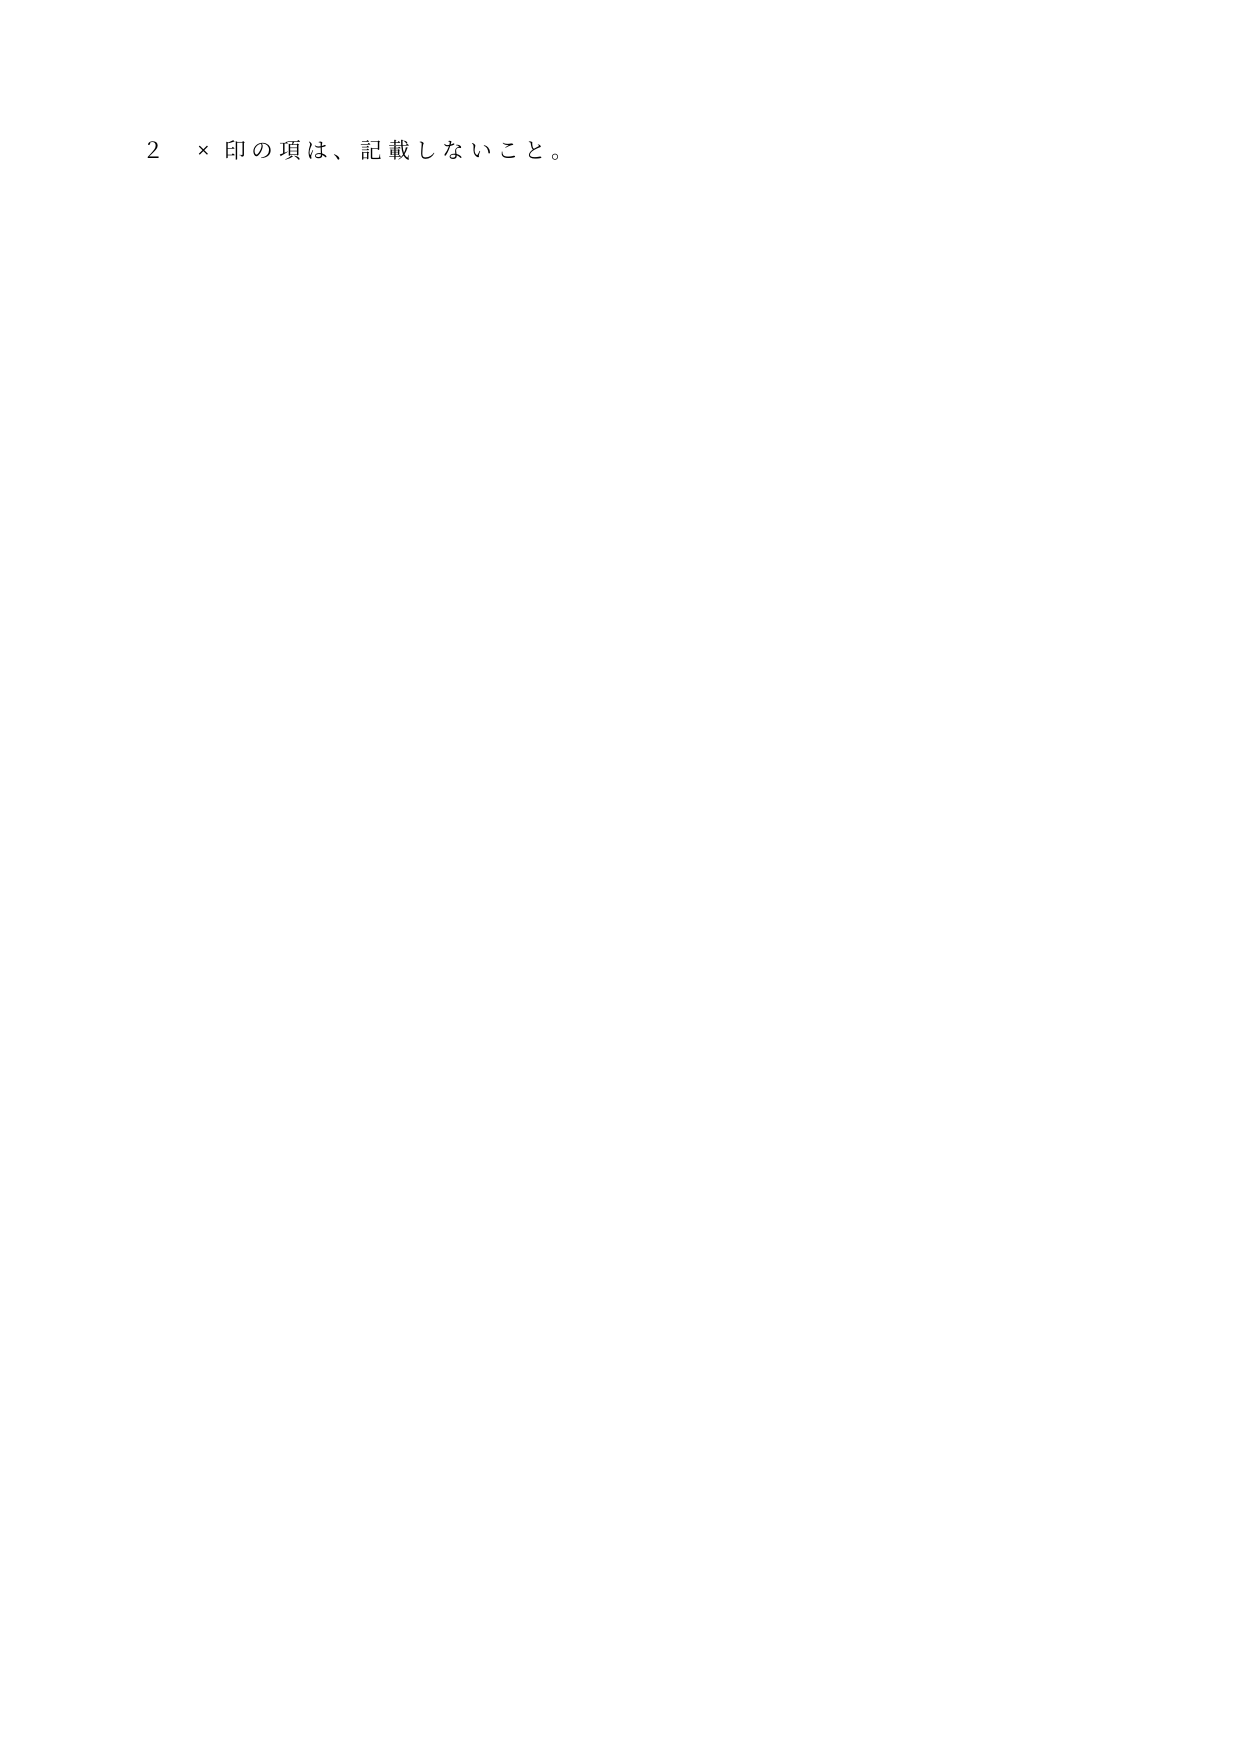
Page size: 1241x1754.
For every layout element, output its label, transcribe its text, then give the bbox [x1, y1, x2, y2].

text ２ ×印の項は、記載しないこと｡ [142, 119, 1098, 180]
